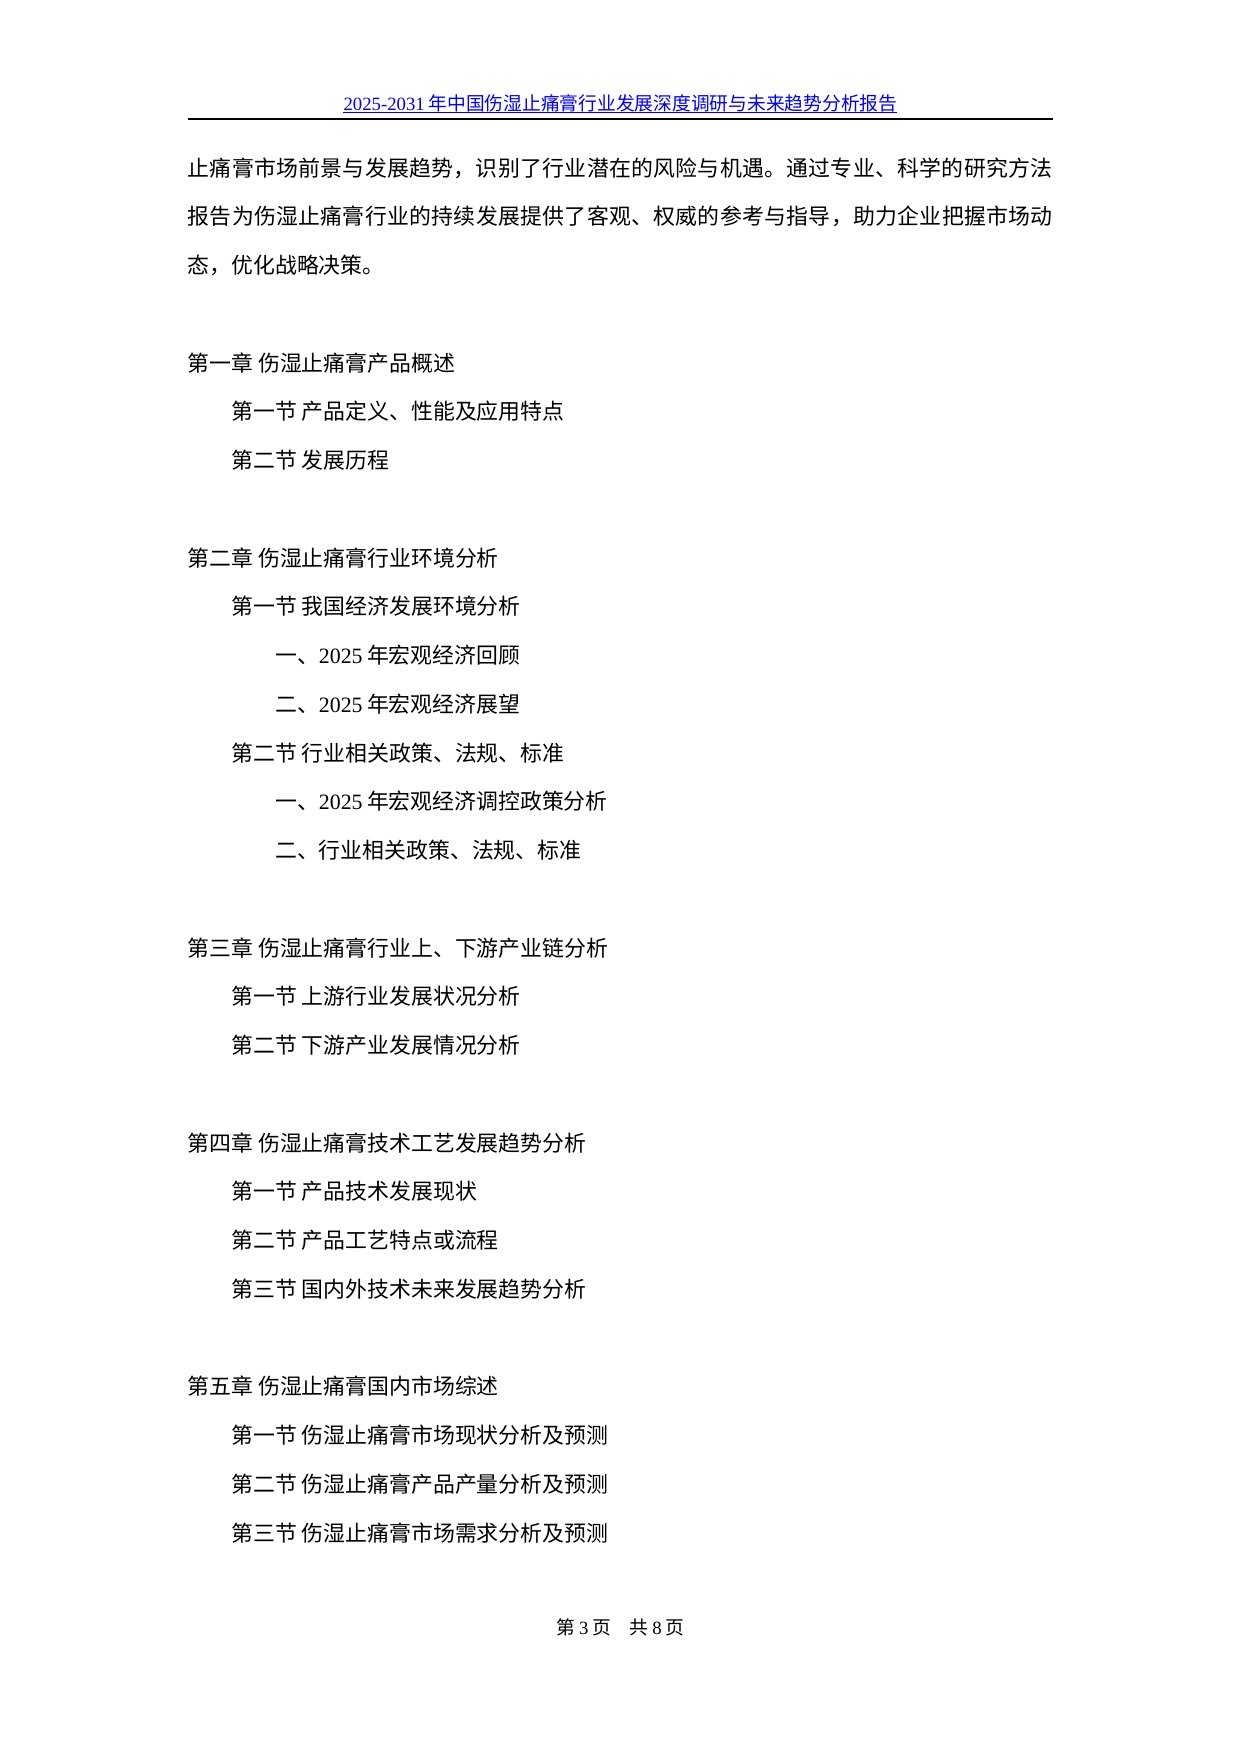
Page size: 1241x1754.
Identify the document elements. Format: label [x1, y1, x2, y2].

text [187, 150, 1053, 1548]
